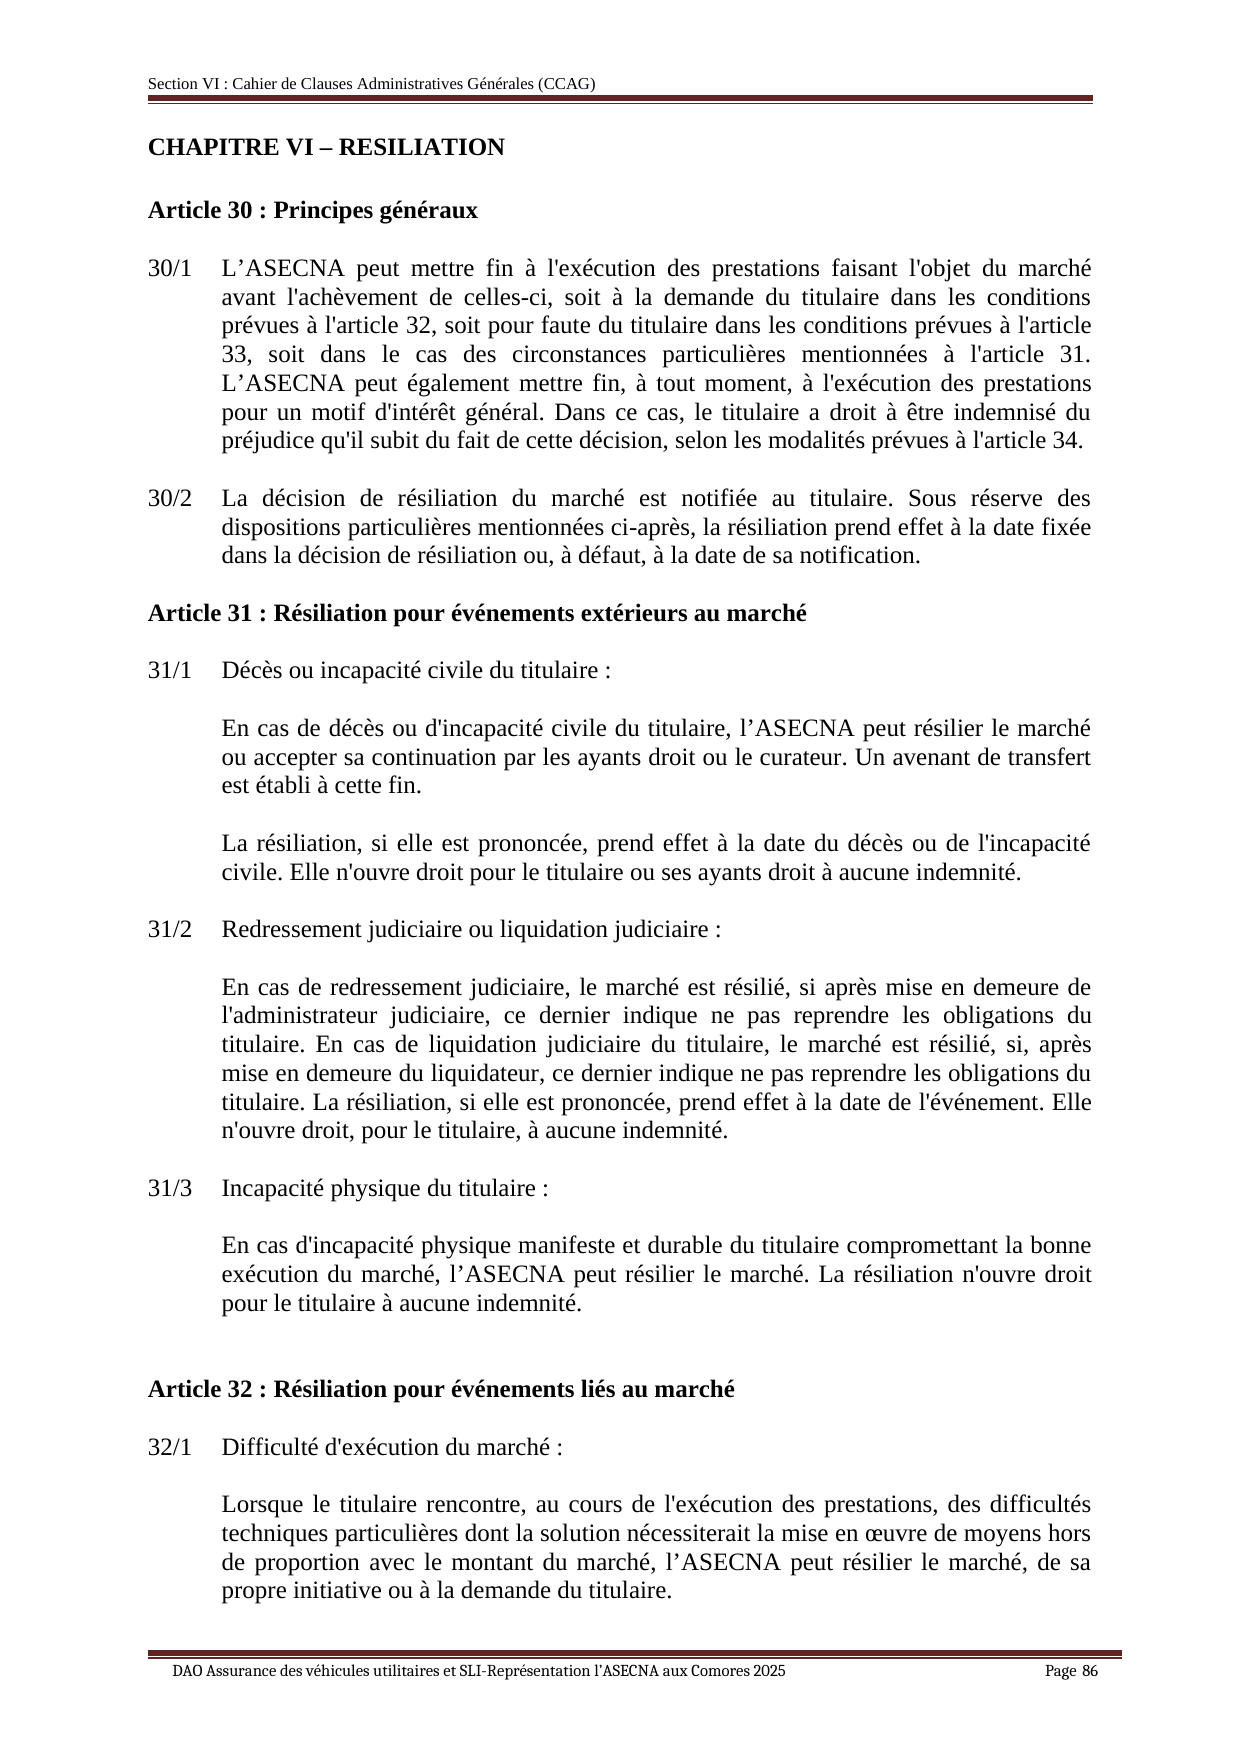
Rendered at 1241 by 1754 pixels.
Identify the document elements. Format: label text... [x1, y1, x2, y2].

list Difficulté d'exécution du marché : [148, 1432, 1093, 1461]
subtitle Article 31 : Résiliation pour événements extérieurs au marché [148, 598, 1093, 627]
subtitle Article 30 : Principes généraux [148, 196, 1093, 224]
list Incapacité physique du titulaire : [148, 1173, 1093, 1202]
text En cas de redressement judiciaire, le marché est résilié, si après mise en demeure de l'administrateur judiciaire, ce dernier indique ne pas reprendre les obligations du titulaire. En cas de liquidation judiciaire du titulaire, le marché est résilié, si, après mise en demeure du liquidateur, ce dernier indique ne pas reprendre les obligations du titulaire. La résiliation, si elle est prononcée, prend effet à la date de l'événement. Elle n'ouvre droit, pour le titulaire, à aucune indemnité. [221, 972, 1093, 1144]
subtitle Article 32 : Résiliation pour événements liés au marché [148, 1374, 1093, 1403]
text En cas d'incapacité physique manifeste et durable du titulaire compromettant la bonne exécution du marché, l’ASECNA peut résilier le marché. La résiliation n'ouvre droit pour le titulaire à aucune indemnité. [221, 1231, 1093, 1317]
text Lorsque le titulaire rencontre, au cours de l'exécution des prestations, des difficultés techniques particulières dont la solution nécessiterait la mise en œuvre de moyens hors de proportion avec le montant du marché, l’ASECNA peut résilier le marché, de sa propre initiative ou à la demande du titulaire. [221, 1489, 1093, 1604]
list Décès ou incapacité civile du titulaire : [148, 656, 1093, 684]
subtitle CHAPITRE VI – RESILIATION [148, 132, 1093, 161]
text La résiliation, si elle est prononcée, prend effet à la date du décès ou de l'incapacité civile. Elle n'ouvre droit pour le titulaire ou ses ayants droit à aucune indemnité. [221, 828, 1093, 886]
list L’ASECNA peut mettre fin à l'exécution des prestations faisant l'objet du marché avant l'achèvement de celles-ci, soit à la demande du titulaire dans les conditions prévues à l'article 32, soit pour faute du titulaire dans les conditions prévues à l'article 33, soit dans le cas des circonstances particulières mentionnées à l'article 31. L’ASECNA peut également mettre fin, à tout moment, à l'exécution des prestations pour un motif d'intérêt général. Dans ce cas, le titulaire a droit à être indemnisé du préjudice qu'il subit du fait de cette décision, selon les modalités prévues à l'article 34. [148, 253, 1093, 454]
list La décision de résiliation du marché est notifiée au titulaire. Sous réserve des dispositions particulières mentionnées ci-après, la résiliation prend effet à la date fixée dans la décision de résiliation ou, à défaut, à la date de sa notification. [148, 483, 1093, 569]
text En cas de décès ou d'incapacité civile du titulaire, l’ASECNA peut résilier le marché ou accepter sa continuation par les ayants droit ou le curateur. Un avenant de transfert est établi à cette fin. [221, 713, 1093, 799]
list Redressement judiciaire ou liquidation judiciaire : [148, 914, 1093, 943]
